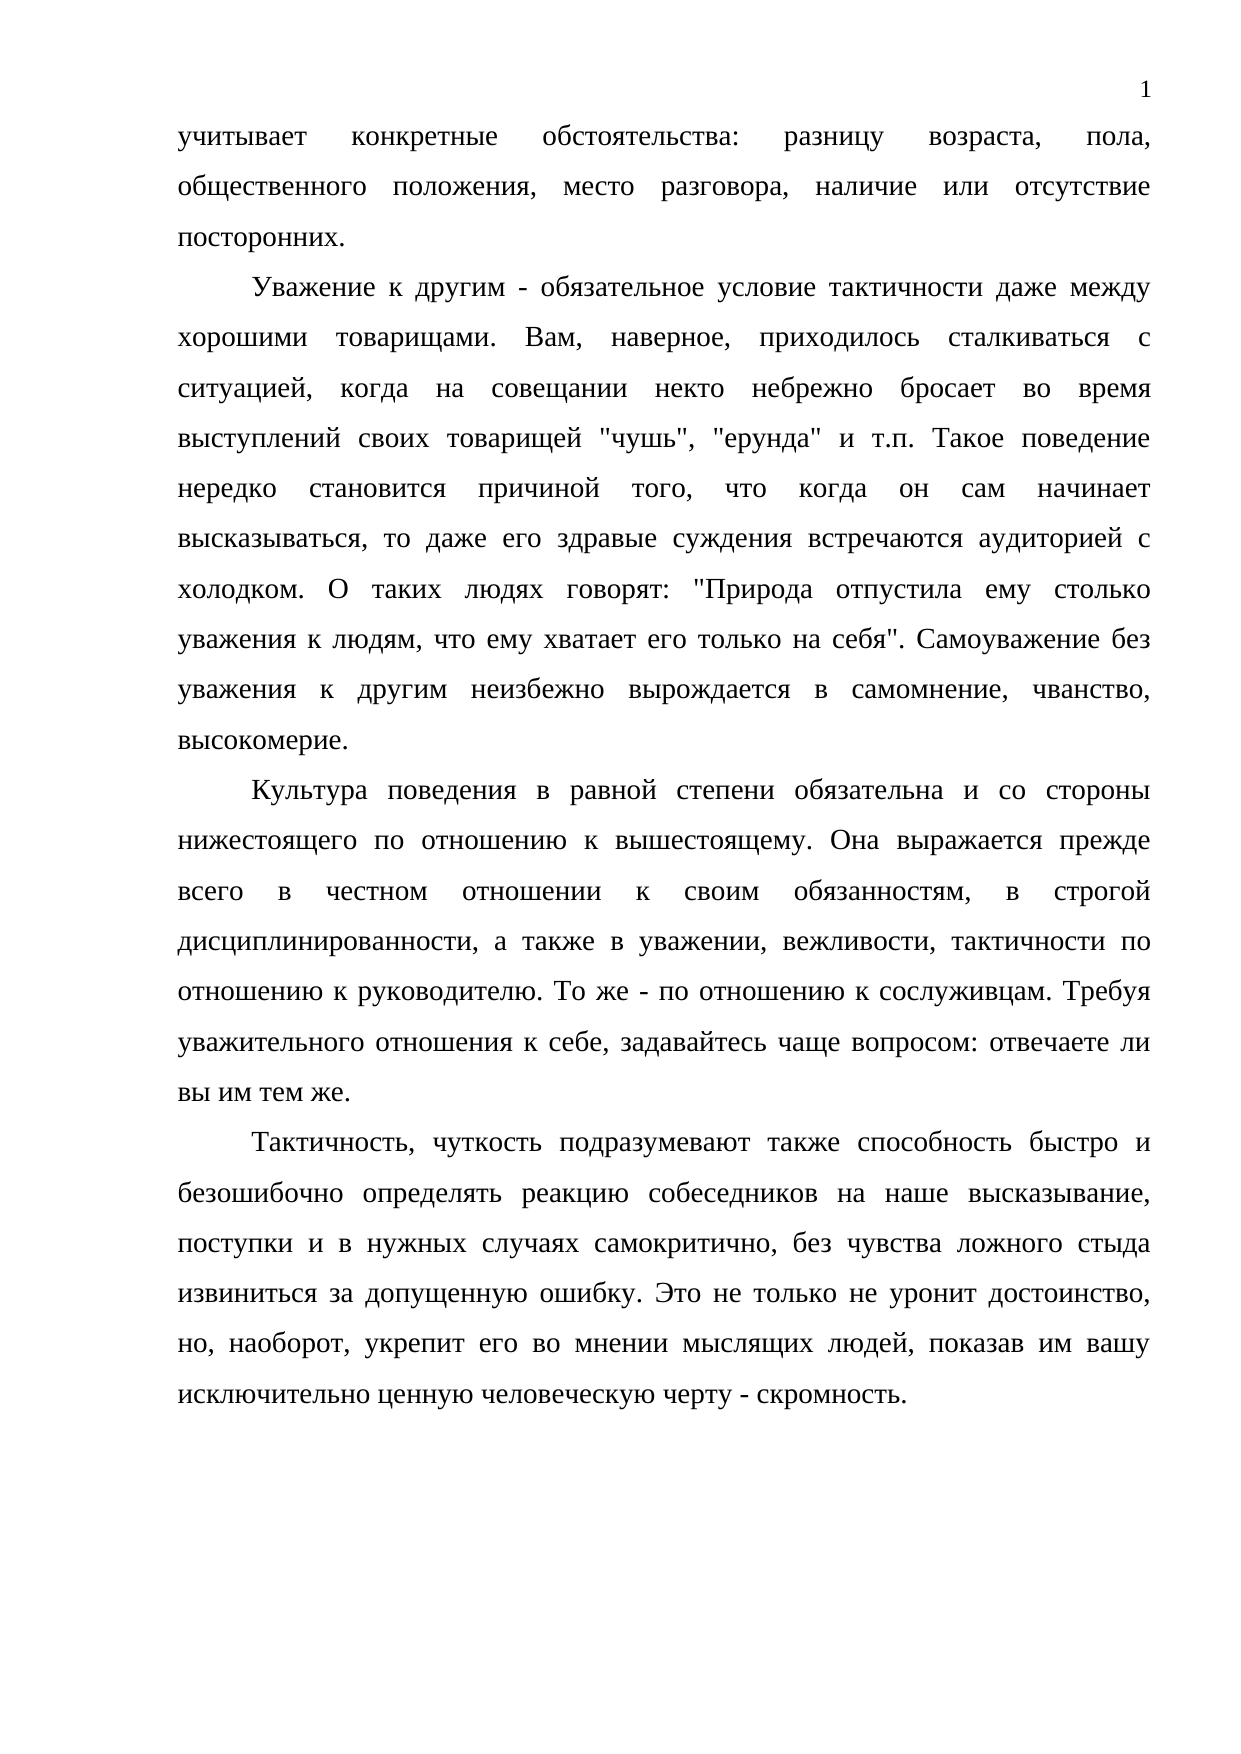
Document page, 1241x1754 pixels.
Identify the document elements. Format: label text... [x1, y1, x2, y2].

text Уважение к другим - обязательное условие тактичности даже между хорошими товарищами. Вам, наверное, приходилось сталкиваться с ситуацией, когда на совещании некто небрежно бросает во время выступлений своих товарищей "чушь", "ерунда" и т.п. Такое поведение нередко становится причиной того, что когда он сам начинает высказываться, то даже его здравые суждения встречаются аудиторией с холодком. О таких людях говорят: "Природа отпустила ему столько уважения к людям, что ему хватает его только на себя". Самоуважение без уважения к другим неизбежно вырождается в самомнение, чванство, высокомерие. [177, 269, 1152, 755]
text Культура поведения в равной степени обязательна и со стороны нижестоящего по отношению к вышестоящему. Она выражается прежде всего в честном отношении к своим обязанностям, в строгой дисциплинированности, а также в уважении, вежливости, тактичности по отношению к руководителю. То же - по отношению к сослуживцам. Требуя уважительного отношения к себе, задавайтесь чаще вопросом: отвечаете ли вы им тем же. [177, 772, 1152, 1108]
text Тактичность, чуткость подразумевают также способность быстро и безошибочно определять реакцию собеседников на наше высказывание, поступки и в нужных случаях самокритично, без чувства ложного стыда извиниться за допущенную ошибку. Это не только не уронит достоинство, но, наоборот, укрепит его во мнении мыслящих людей, показав им вашу исключительно ценную человеческую черту - скромность. [177, 1124, 1152, 1409]
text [177, 118, 1152, 252]
